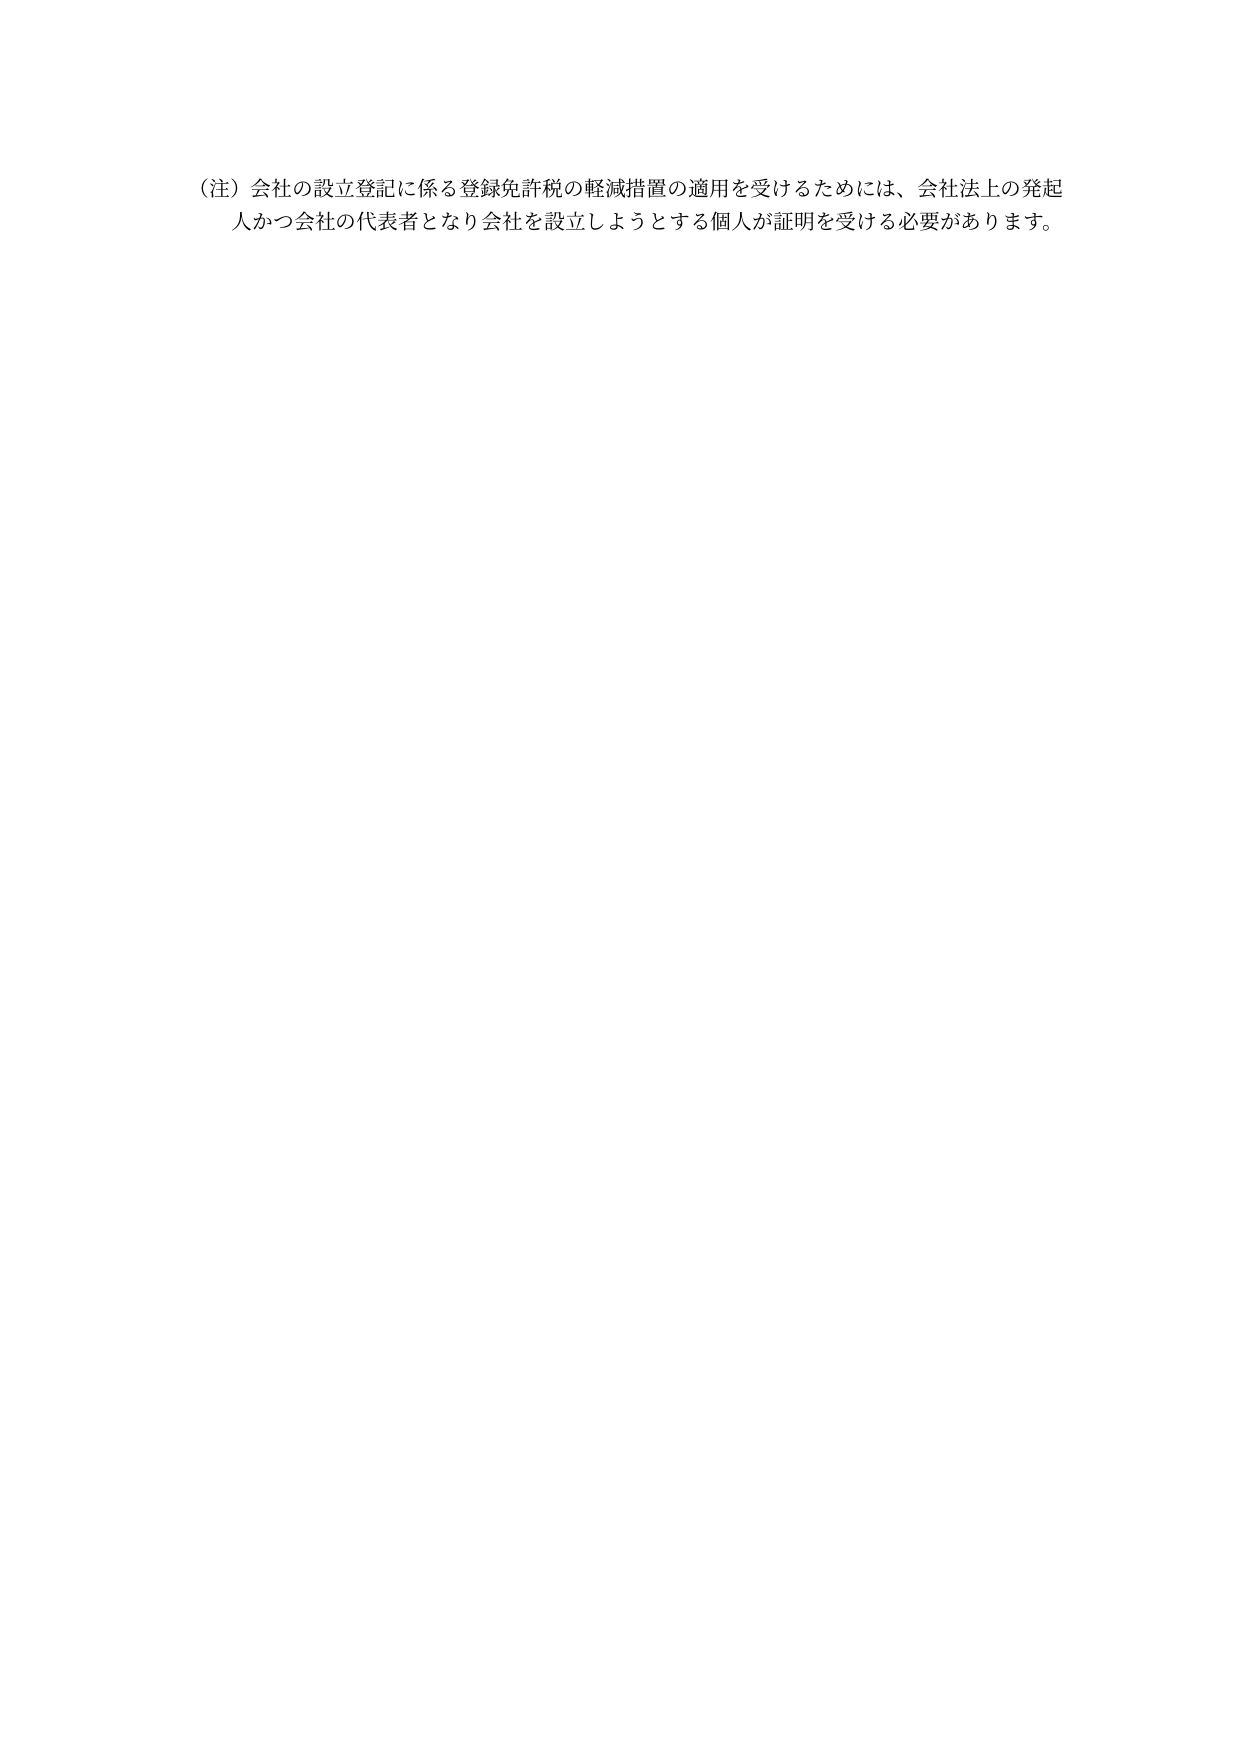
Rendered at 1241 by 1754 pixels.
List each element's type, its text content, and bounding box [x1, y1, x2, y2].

text （注）会社の設立登記に係る登録免許税の軽減措置の適用を受けるためには、会社法上の発起人かつ会社の代表者となり会社を設立しようとする個人が証明を受ける必要があります。 [177, 171, 1063, 237]
